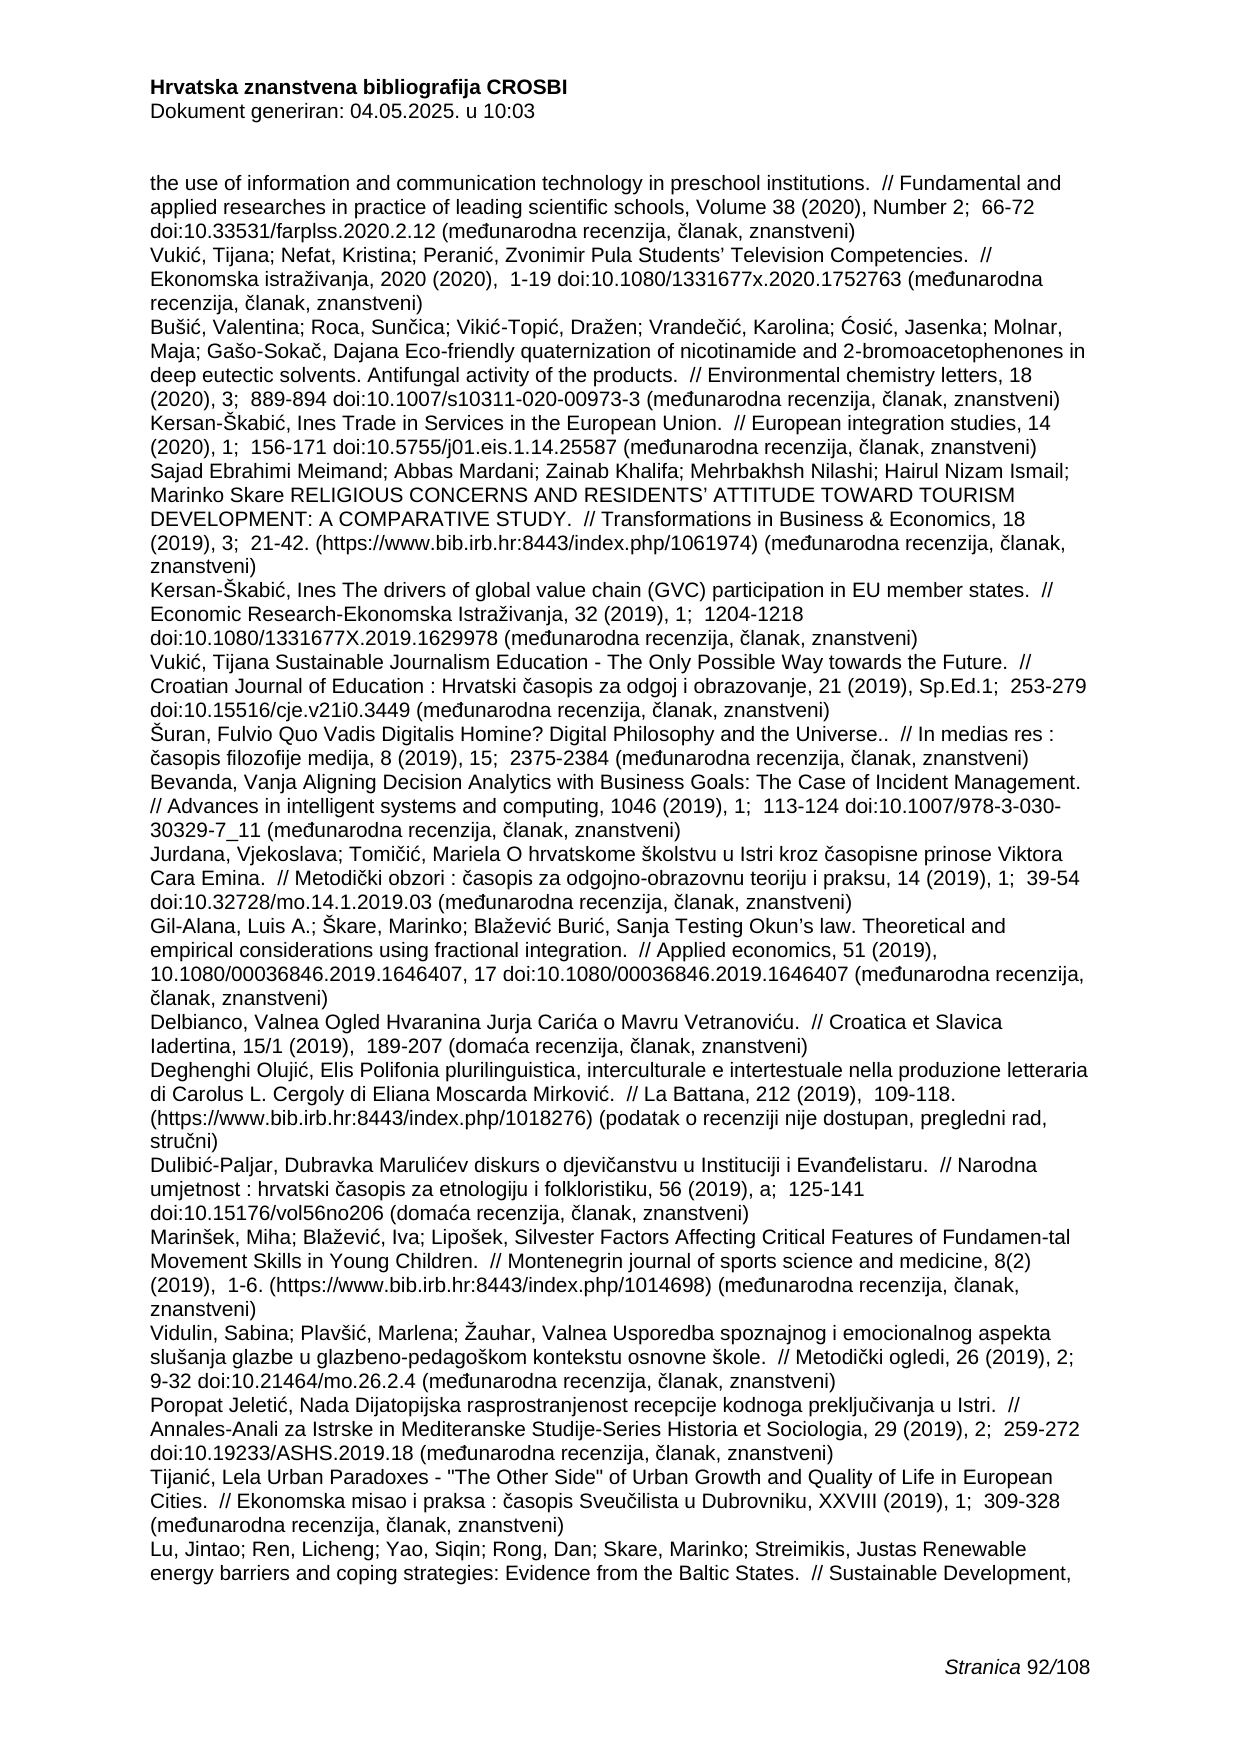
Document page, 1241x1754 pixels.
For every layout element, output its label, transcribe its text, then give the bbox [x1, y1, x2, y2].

text Bušić, Valentina; Roca, Sunčica; Vikić‑Topić, Dražen; Vrandečić, Karolina; Ćosić, Jasenka; Molnar, Maja; Gašo‑Sokač, Dajana [150, 315, 1090, 411]
text Delbianco, Valnea [150, 1009, 1090, 1057]
text Kersan-Škabić, Ines [150, 411, 1090, 458]
text Bevanda, Vanja [150, 770, 1090, 842]
text Šuran, Fulvio [150, 722, 1090, 770]
text Poropat Jeletić, Nada [150, 1393, 1090, 1465]
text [150, 1537, 1090, 1584]
text Vukić, Tijana; Nefat, Kristina; Peranić, Zvonimir [150, 243, 1090, 315]
text Dulibić-Paljar, Dubravka [150, 1153, 1090, 1225]
text Gil-Alana, Luis A.; Škare, Marinko; Blažević Burić, Sanja [150, 914, 1090, 1009]
text Vidulin, Sabina; Plavšić, Marlena; Žauhar, Valnea [150, 1321, 1090, 1393]
text Jurdana, Vjekoslava; Tomičić, Mariela [150, 842, 1090, 914]
text Deghenghi Olujić, Elis [150, 1057, 1090, 1153]
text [150, 171, 1090, 243]
text Vukić, Tijana [150, 650, 1090, 722]
text Sajad Ebrahimi Meimand; Abbas Mardani; Zainab Khalifa; Mehrbakhsh Nilashi; Hairul Nizam Ismail; Marinko Skare [150, 458, 1090, 578]
text Kersan-Škabić, Ines [150, 578, 1090, 650]
text Marinšek, Miha; Blažević, Iva; Lipošek, Silvester [150, 1225, 1090, 1321]
text Tijanić, Lela [150, 1465, 1090, 1537]
